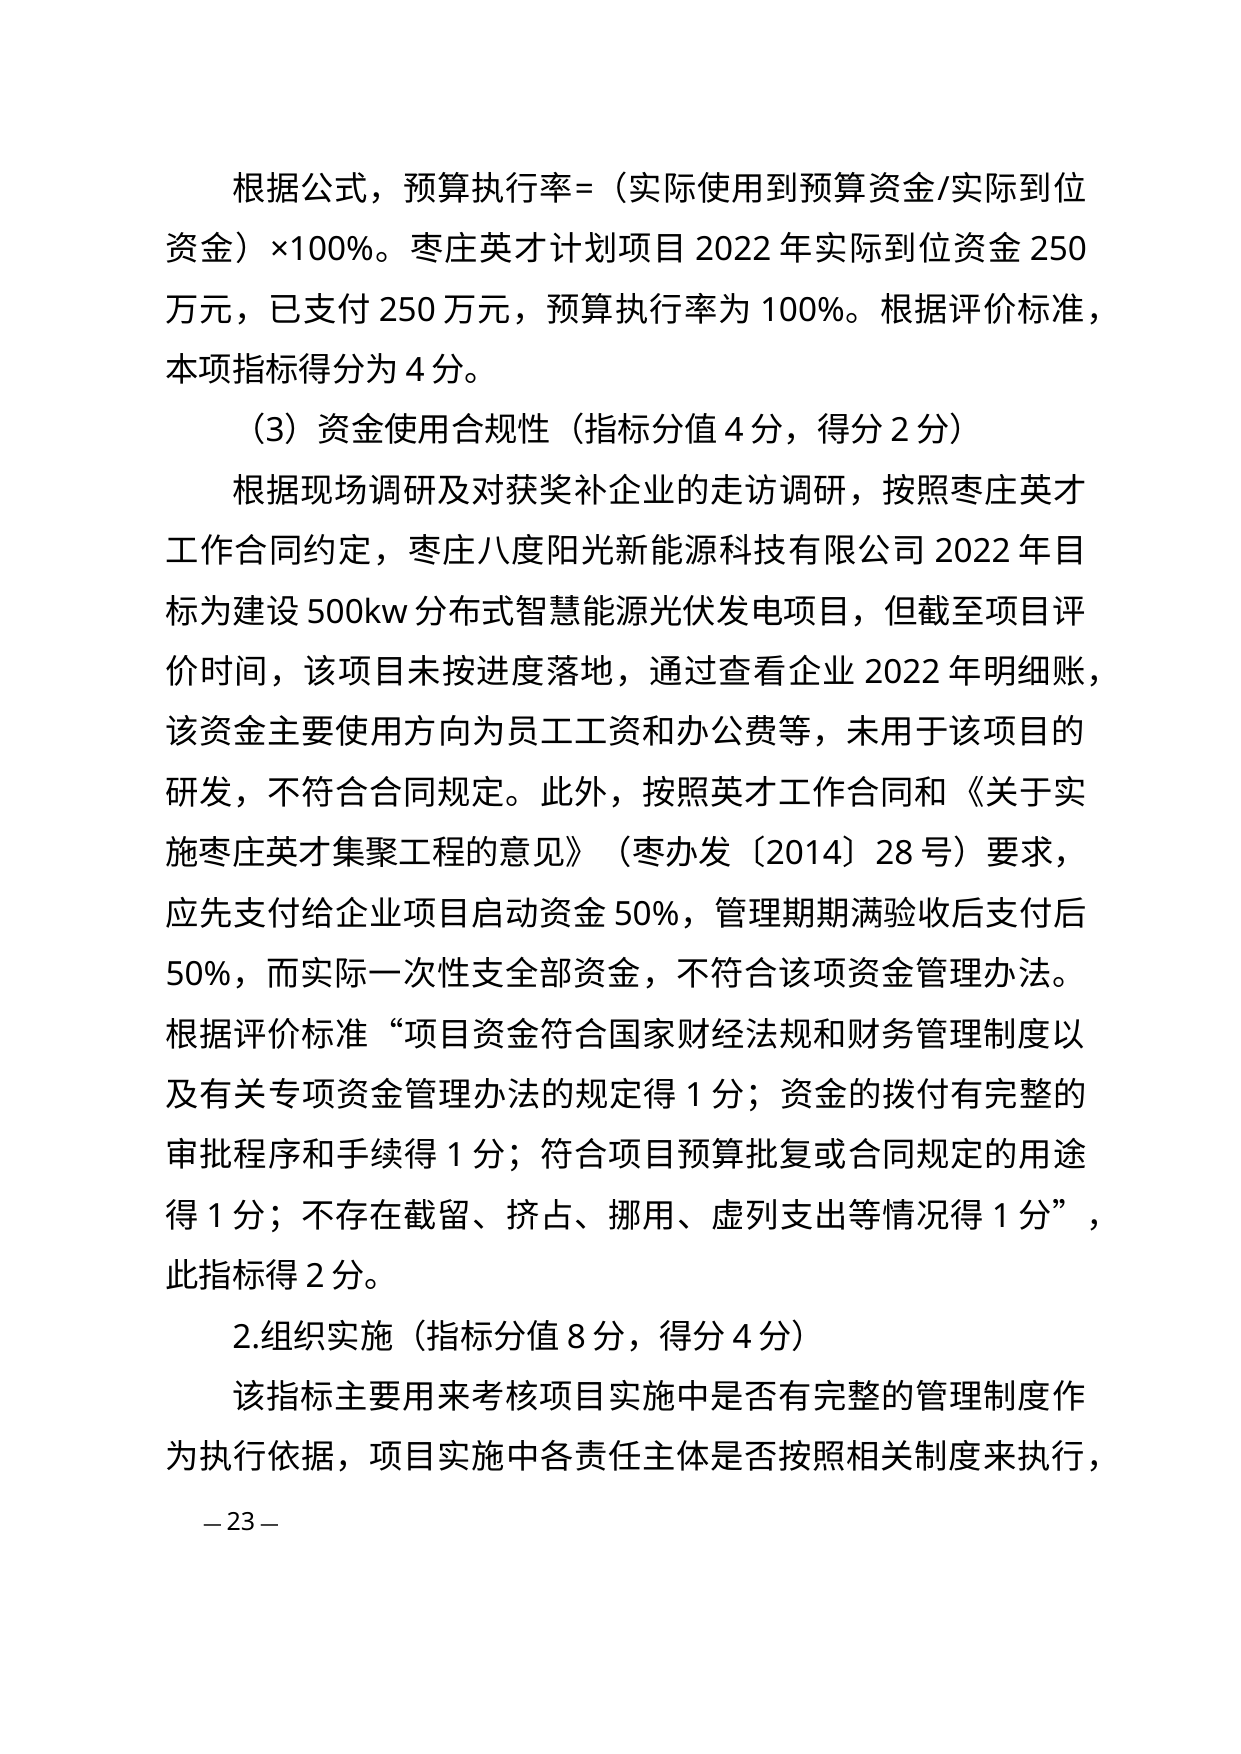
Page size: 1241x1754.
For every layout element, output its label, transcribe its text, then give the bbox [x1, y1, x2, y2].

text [165, 1360, 1087, 1481]
text （3）资金使用合规性（指标分值4分，得分2分） [165, 393, 1087, 454]
text 根据公式，预算执行率=（实际使用到预算资金/实际到位资金）×100%。枣庄英才计划项目2022年实际到位资金250万元，已支付250万元，预算执行率为100%。根据评价标准，本项指标得分为4分。 [165, 152, 1087, 393]
subtitle 2.组织实施（指标分值8分，得分4分） [165, 1300, 1087, 1360]
text 根据现场调研及对获奖补企业的走访调研，按照枣庄英才工作合同约定，枣庄八度阳光新能源科技有限公司2022年目标为建设500kw分布式智慧能源光伏发电项目，但截至项目评价时间，该项目未按进度落地，通过查看企业2022年明细账，该资金主要使用方向为员工工资和办公费等，未用于该项目的研发，不符合合同规定。此外，按照英才工作合同和《关于实施枣庄英才集聚工程的意见》（枣办发〔2014〕28号）要求，应先支付给企业项目启动资金50%，管理期期满验收后支付后50%，而实际一次性支全部资金，不符合该项资金管理办法。根据评价标准“项目资金符合国家财经法规和财务管理制度以及有关专项资金管理办法的规定得1分；资金的拨付有完整的审批程序和手续得1分；符合项目预算批复或合同规定的用途得1分；不存在截留、挤占、挪用、虚列支出等情况得1分”，此指标得2分。 [165, 454, 1087, 1300]
